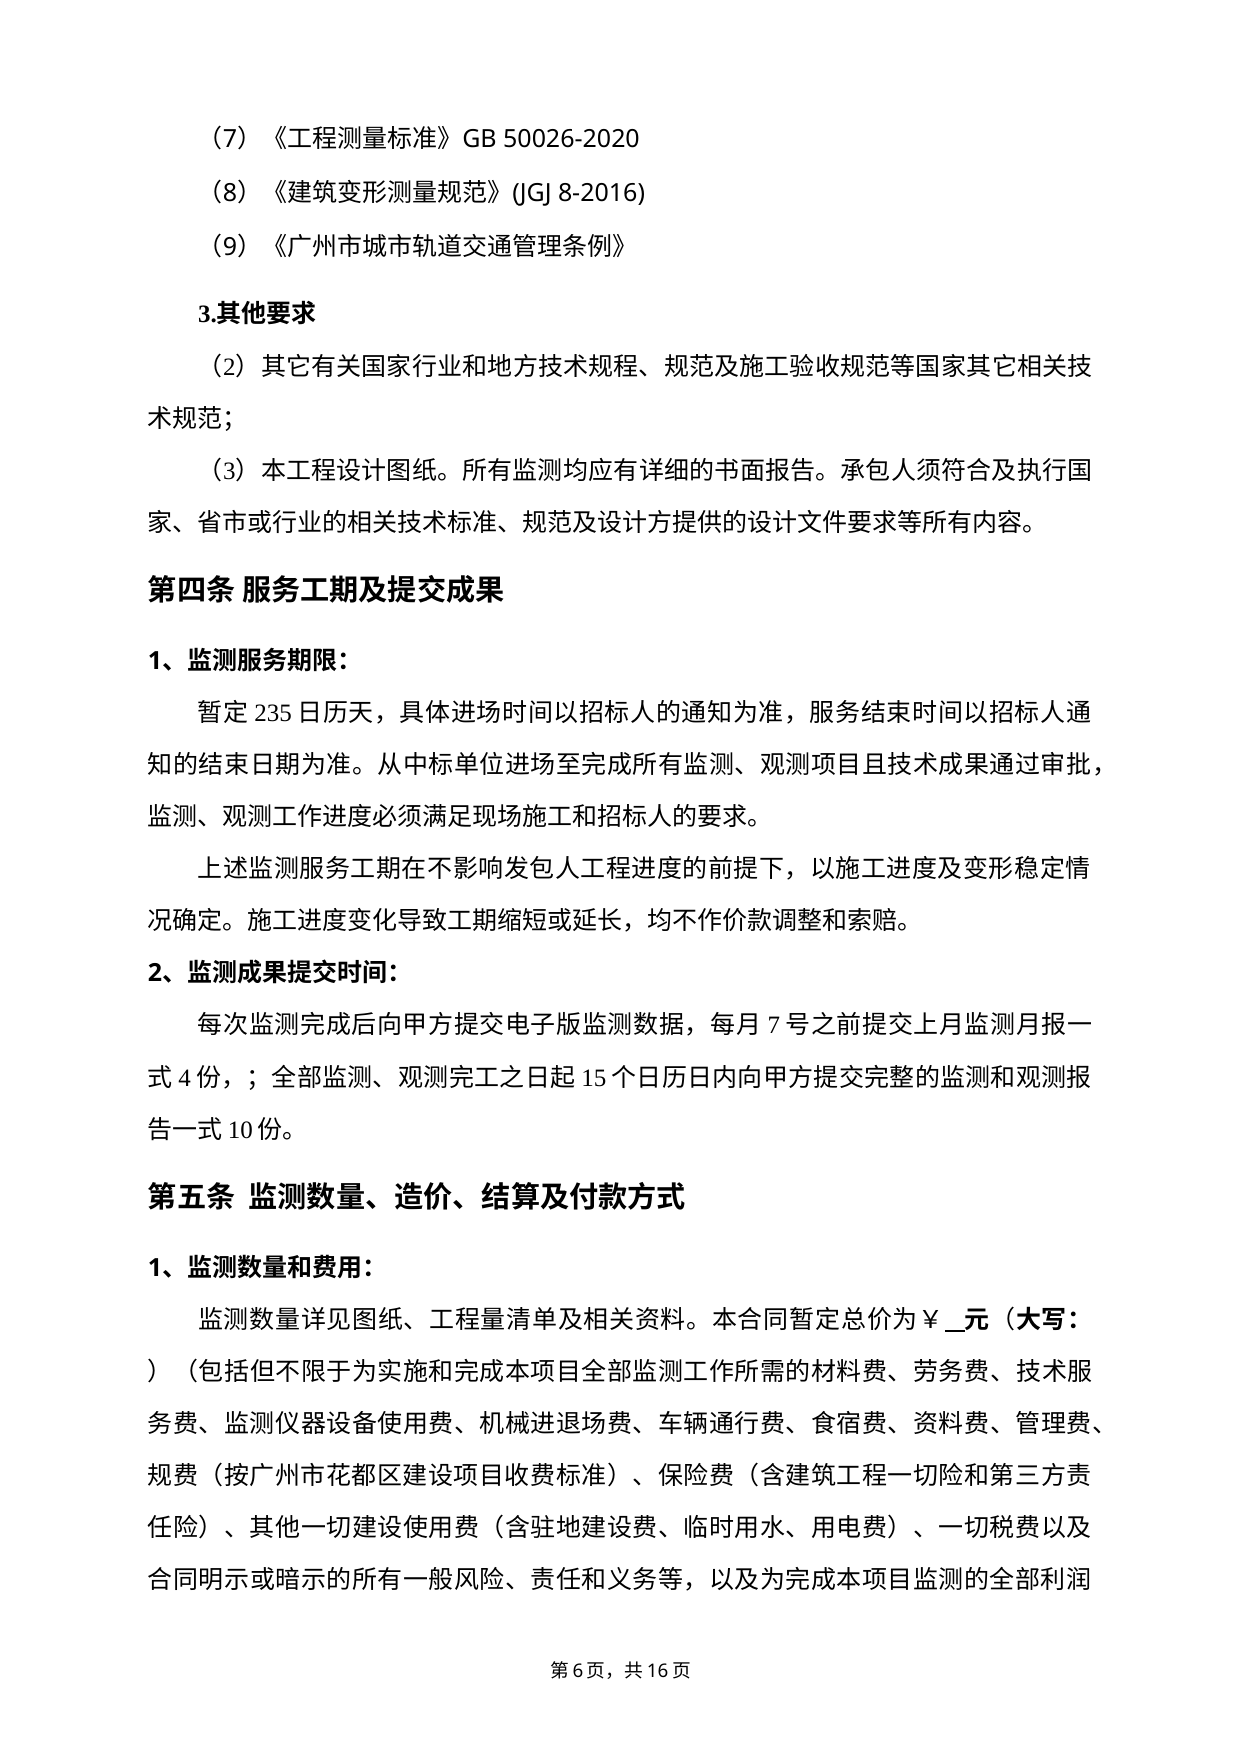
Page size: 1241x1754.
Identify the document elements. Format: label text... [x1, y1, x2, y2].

text 3.其他要求 [148, 281, 1092, 333]
text 1、监测服务期限： [148, 628, 1092, 680]
subtitle 第四条 服务工期及提交成果 [148, 559, 1092, 611]
text 1、监测数量和费用： [148, 1234, 1092, 1287]
text （2）其它有关国家行业和地方技术规程、规范及施工验收规范等国家其它相关技术规范； [148, 333, 1092, 437]
subtitle 第五条 监测数量、造价、结算及付款方式 [148, 1166, 1092, 1218]
text （7）《工程测量标准》GB 50026-2020 [148, 118, 1092, 154]
text （9）《广州市城市轨道交通管理条例》 [148, 227, 1092, 263]
text 上述监测服务工期在不影响发包人工程进度的前提下，以施工进度及变形稳定情况确定。施工进度变化导致工期缩短或延长，均不作价款调整和索赔。 [148, 836, 1092, 940]
text 每次监测完成后向甲方提交电子版监测数据，每月7号之前提交上月监测月报一式4份，；全部监测、观测完工之日起15个日历日内向甲方提交完整的监测和观测报告一式10份。 [148, 992, 1092, 1148]
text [148, 1287, 1092, 1599]
text 2、监测成果提交时间： [148, 940, 1092, 992]
text （8）《建筑变形测量规范》(JGJ 8-2016) [148, 172, 1092, 209]
text 暂定235日历天，具体进场时间以招标人的通知为准，服务结束时间以招标人通知的结束日期为准。从中标单位进场至完成所有监测、观测项目且技术成果通过审批，监测、观测工作进度必须满足现场施工和招标人的要求。 [148, 680, 1092, 836]
text （3）本工程设计图纸。所有监测均应有详细的书面报告。承包人须符合及执行国家、省市或行业的相关技术标准、规范及设计方提供的设计文件要求等所有内容。 [148, 437, 1092, 542]
